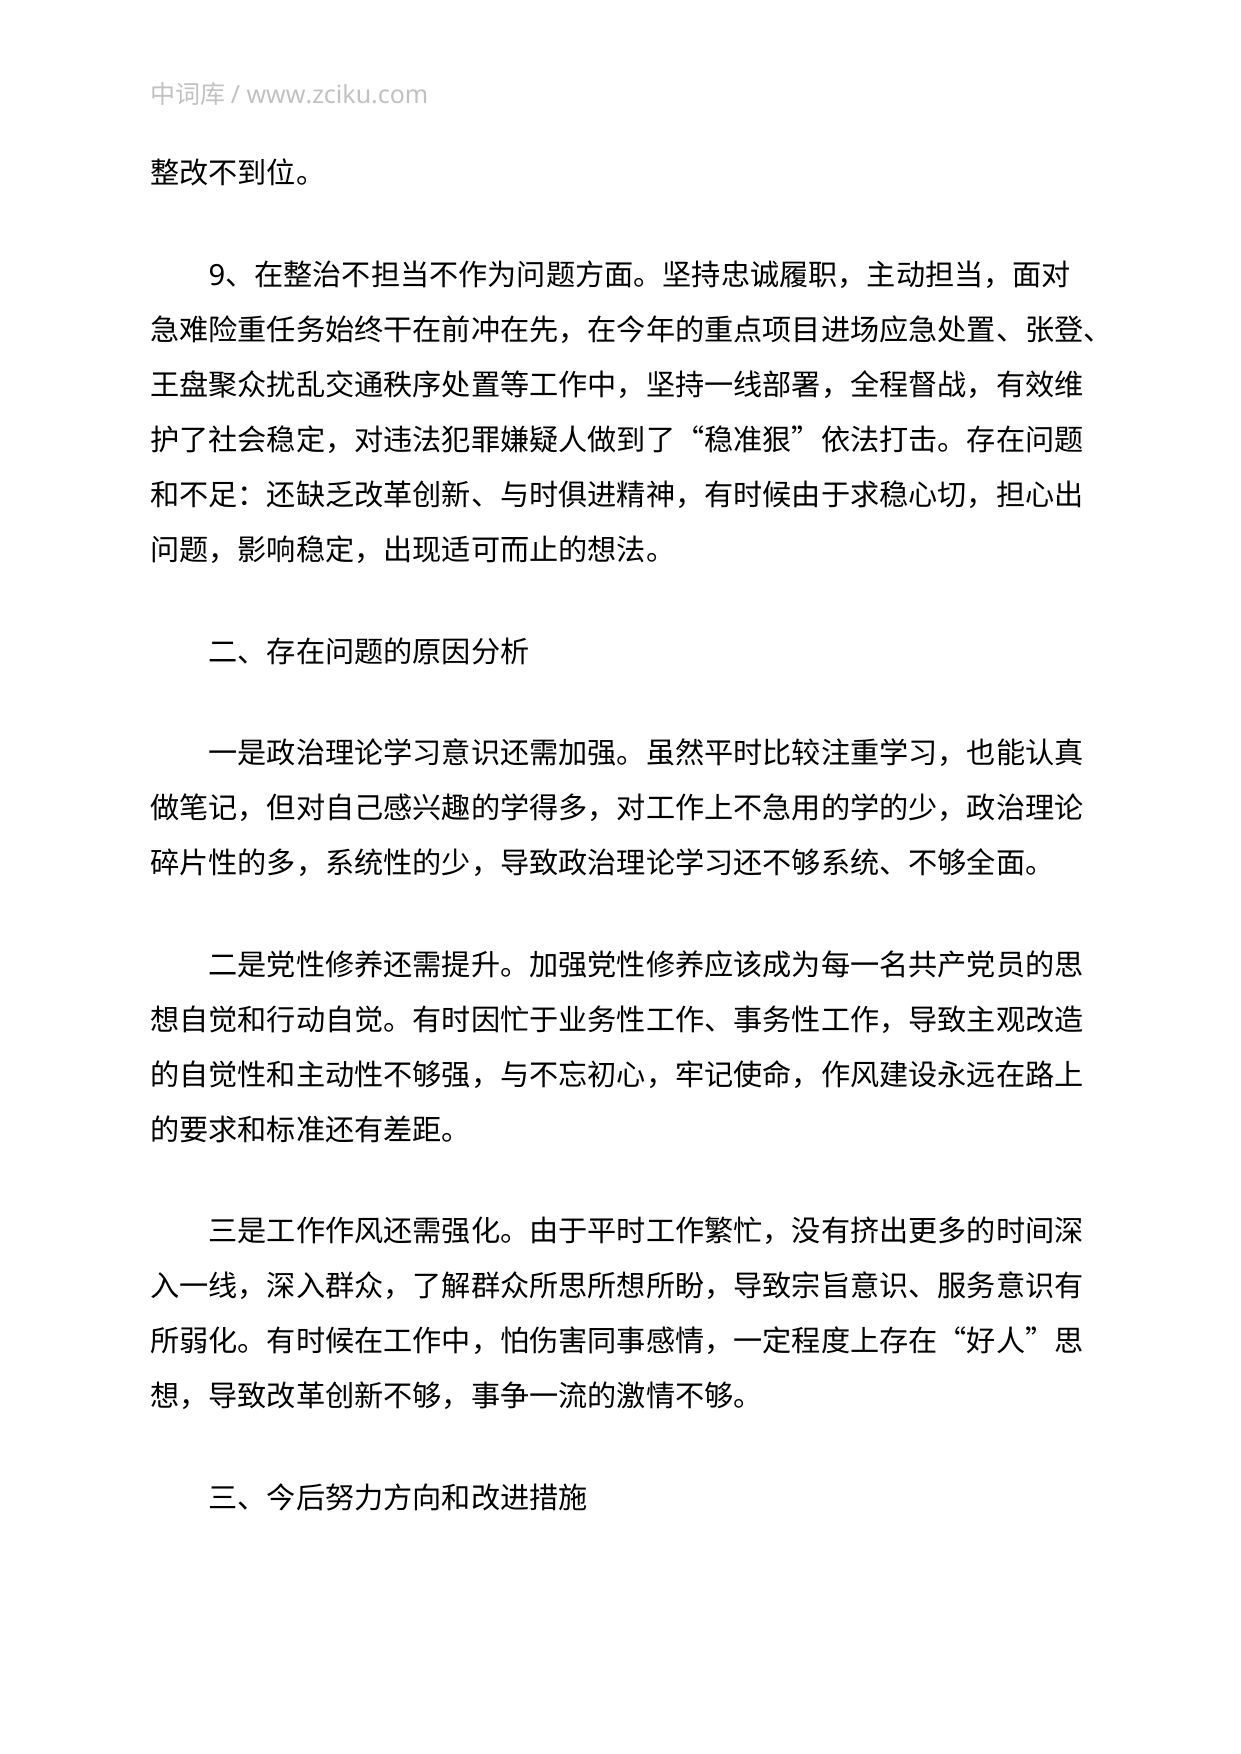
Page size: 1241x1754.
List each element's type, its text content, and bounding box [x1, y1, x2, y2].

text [150, 150, 1090, 192]
text 三、今后努力方向和改进措施 [150, 1474, 1090, 1517]
text 一是政治理论学习意识还需加强。虽然平时比较注重学习，也能认真做笔记，但对自己感兴趣的学得多，对工作上不急用的学的少，政治理论碎片性的多，系统性的少，导致政治理论学习还不够系统、不够全面。 [150, 730, 1090, 882]
text 二、存在问题的原因分析 [150, 628, 1090, 670]
text 三是工作作风还需强化。由于平时工作繁忙，没有挤出更多的时间深入一线，深入群众，了解群众所思所想所盼，导致宗旨意识、服务意识有所弱化。有时候在工作中，怕伤害同事感情，一定程度上存在“好人”思想，导致改革创新不够，事争一流的激情不够。 [150, 1208, 1090, 1415]
text 二是党性修养还需提升。加强党性修养应该成为每一名共产党员的思想自觉和行动自觉。有时因忙于业务性工作、事务性工作，导致主观改造的自觉性和主动性不够强，与不忘初心，牢记使命，作风建设永远在路上的要求和标准还有差距。 [150, 941, 1090, 1148]
text 9、在整治不担当不作为问题方面。坚持忠诚履职，主动担当，面对急难险重任务始终干在前冲在先，在今年的重点项目进场应急处置、张登、王盘聚众扰乱交通秩序处置等工作中，坚持一线部署，全程督战，有效维护了社会稳定，对违法犯罪嫌疑人做到了“稳准狠”依法打击。存在问题和不足：还缺乏改革创新、与时俱进精神，有时候由于求稳心切，担心出问题，影响稳定，出现适可而止的想法。 [150, 252, 1090, 569]
